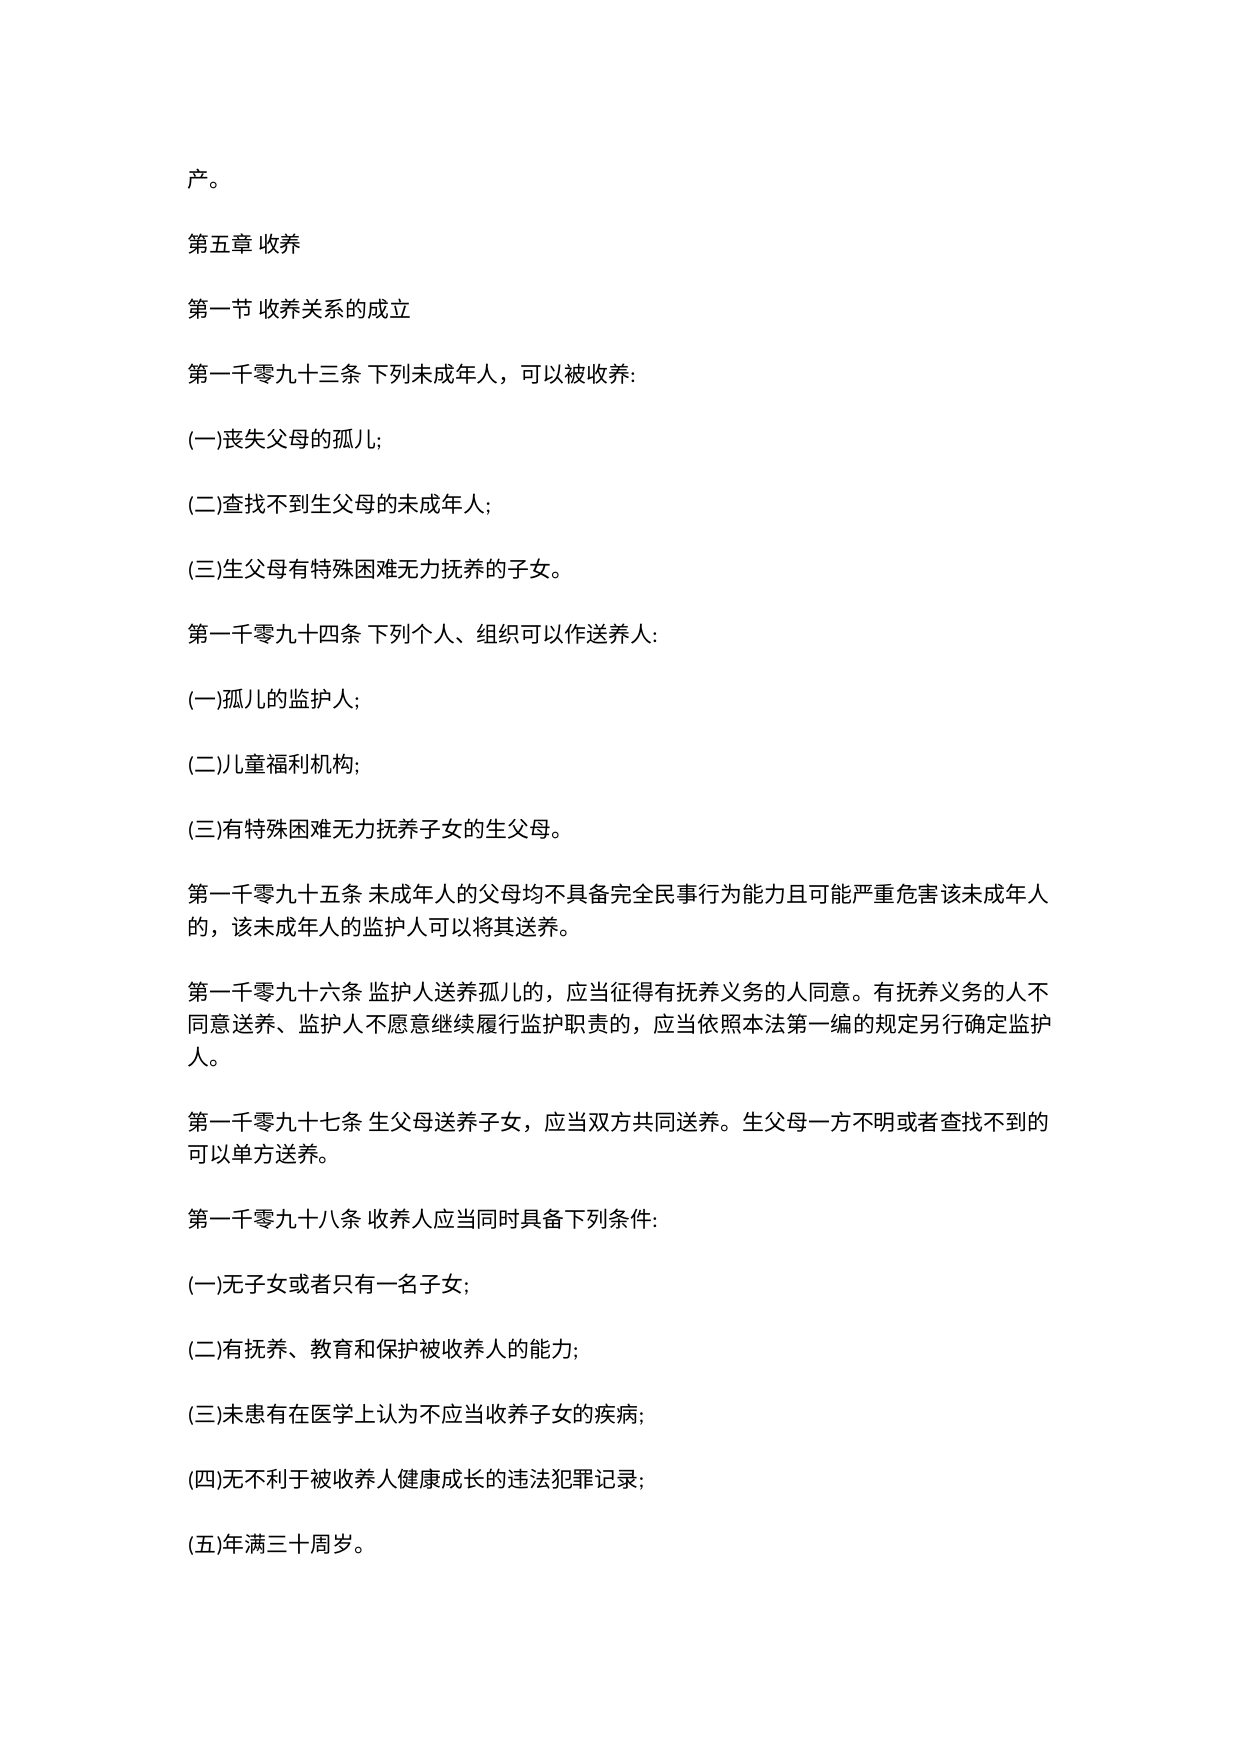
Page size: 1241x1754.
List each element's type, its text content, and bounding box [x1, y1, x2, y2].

text 第一千零九十八条 收养人应当同时具备下列条件: [187, 1202, 1053, 1234]
text 第一千零九十六条 监护人送养孤儿的，应当征得有抚养义务的人同意。有抚养义务的人不同意送养、监护人不愿意继续履行监护职责的，应当依照本法第一编的规定另行确定监护人。 [187, 974, 1053, 1072]
text (三)生父母有特殊困难无力抚养的子女。 [187, 552, 1053, 584]
text 第一千零九十三条 下列未成年人，可以被收养: [187, 357, 1053, 389]
text (一)丧失父母的孤儿; [187, 422, 1053, 454]
text 第一千零九十四条 下列个人、组织可以作送养人: [187, 617, 1053, 649]
text (二)儿童福利机构; [187, 747, 1053, 779]
text (三)有特殊困难无力抚养子女的生父母。 [187, 812, 1053, 844]
text (二)查找不到生父母的未成年人; [187, 487, 1053, 519]
text (五)年满三十周岁。 [187, 1527, 1053, 1559]
text (二)有抚养、教育和保护被收养人的能力; [187, 1332, 1053, 1364]
text (三)未患有在医学上认为不应当收养子女的疾病; [187, 1397, 1053, 1429]
text (一)孤儿的监护人; [187, 682, 1053, 714]
text 第一千零九十五条 未成年人的父母均不具备完全民事行为能力且可能严重危害该未成年人的，该未成年人的监护人可以将其送养。 [187, 877, 1053, 942]
text 第一节 收养关系的成立 [187, 292, 1053, 324]
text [187, 162, 1053, 194]
text (一)无子女或者只有一名子女; [187, 1267, 1053, 1299]
text 第一千零九十七条 生父母送养子女，应当双方共同送养。生父母一方不明或者查找不到的，可以单方送养。 [187, 1104, 1053, 1169]
text 第五章 收养 [187, 227, 1053, 259]
text (四)无不利于被收养人健康成长的违法犯罪记录; [187, 1462, 1053, 1494]
